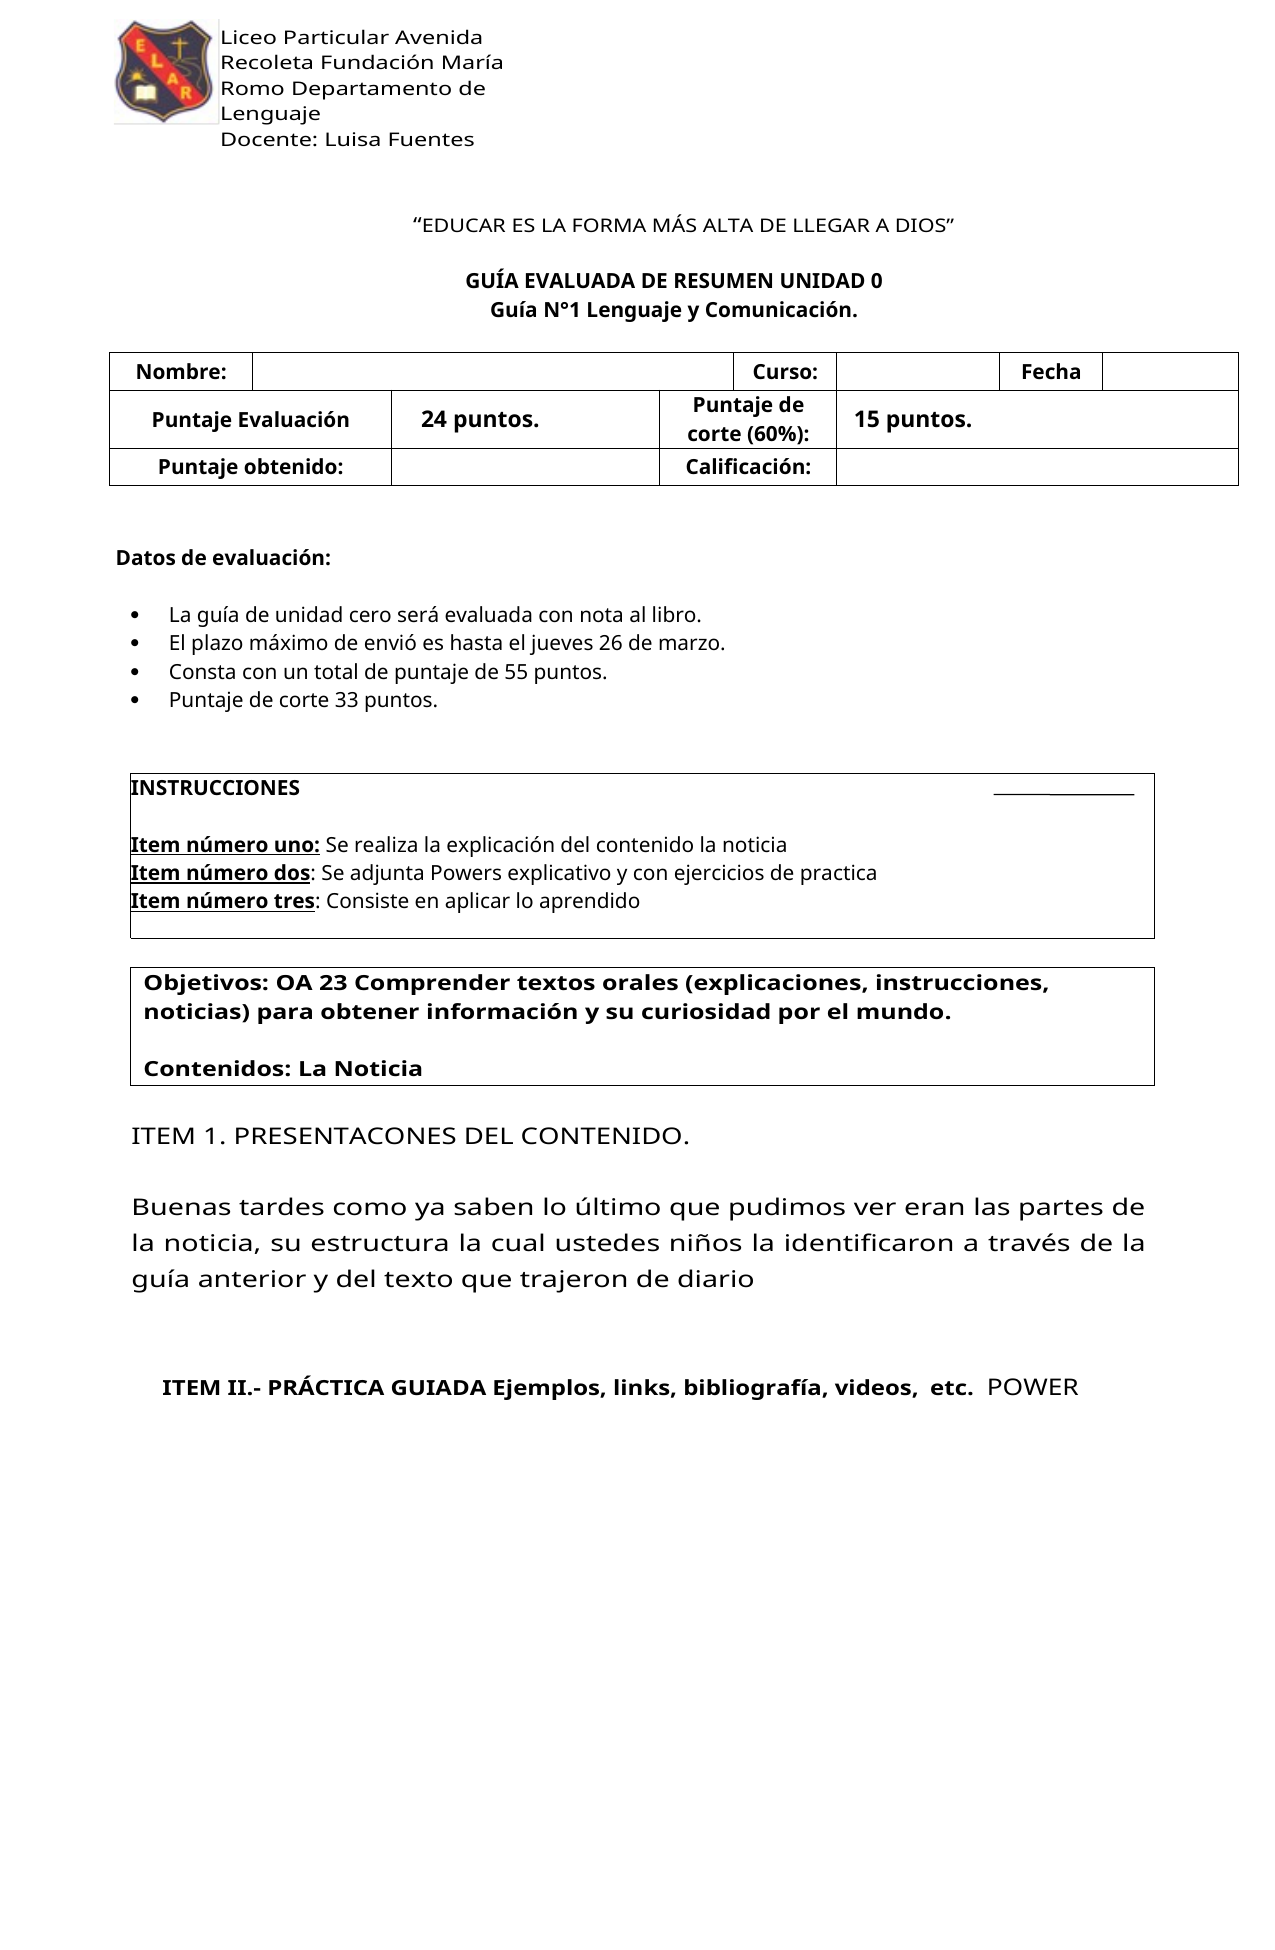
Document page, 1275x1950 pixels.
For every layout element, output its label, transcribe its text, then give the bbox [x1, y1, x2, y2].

text “EDUCAR ES LA FORMA MÁS ALTA DE LLEGAR A DIOS” [391, 210, 977, 238]
list La guía de unidad cero será evaluada con nota al libro. [131, 600, 1254, 628]
picture [113, 19, 221, 126]
table_header [1103, 353, 1238, 389]
text ITEM 1. PRESENTACONES DEL CONTENIDO. [131, 1119, 1254, 1151]
text Guía N°1 Lenguaje y Comunicación. [94, 295, 1254, 323]
table_cell [837, 449, 1238, 485]
text Liceo Particular Avenida Recoleta Fundación María Romo Departamento de Lenguaje [220, 24, 542, 126]
text Docente: Luisa Fuentes [220, 126, 1254, 152]
list El plazo máximo de envió es hasta el jueves 26 de marzo. [131, 628, 1254, 657]
list Puntaje de corte 33 puntos. [131, 685, 1254, 714]
table_header Curso: [734, 353, 836, 389]
text Datos de evaluación: [94, 543, 1254, 571]
text Buenas tardes como ya saben lo último que pudimos ver eran las partes de la noticia, su estructura la cual ustedes niños la identificaron a través de la guía anterior y del texto que trajeron de diario [131, 1191, 1147, 1294]
text ITEM II.- PRÁCTICA GUIADA Ejemplos, links, bibliografía, videos, etc. POWER [131, 1371, 1254, 1403]
table_cell Puntaje Evaluación [110, 391, 391, 447]
table_cell Puntaje de corte (60%): [660, 391, 836, 447]
list Consta con un total de puntaje de 55 puntos. [131, 657, 1254, 685]
text GUÍA EVALUADA DE RESUMEN UNIDAD 0 [94, 267, 1254, 295]
table_cell Calificación: [660, 449, 836, 485]
table_cell Puntaje obtenido: [110, 449, 391, 485]
table_cell 15 puntos. [837, 391, 1238, 447]
table_cell [392, 449, 659, 485]
table_header Nombre: [110, 353, 252, 389]
table_header [837, 353, 999, 389]
table_cell 24 puntos. [392, 391, 659, 447]
table_header [253, 353, 733, 389]
table_header Fecha [1000, 353, 1102, 389]
